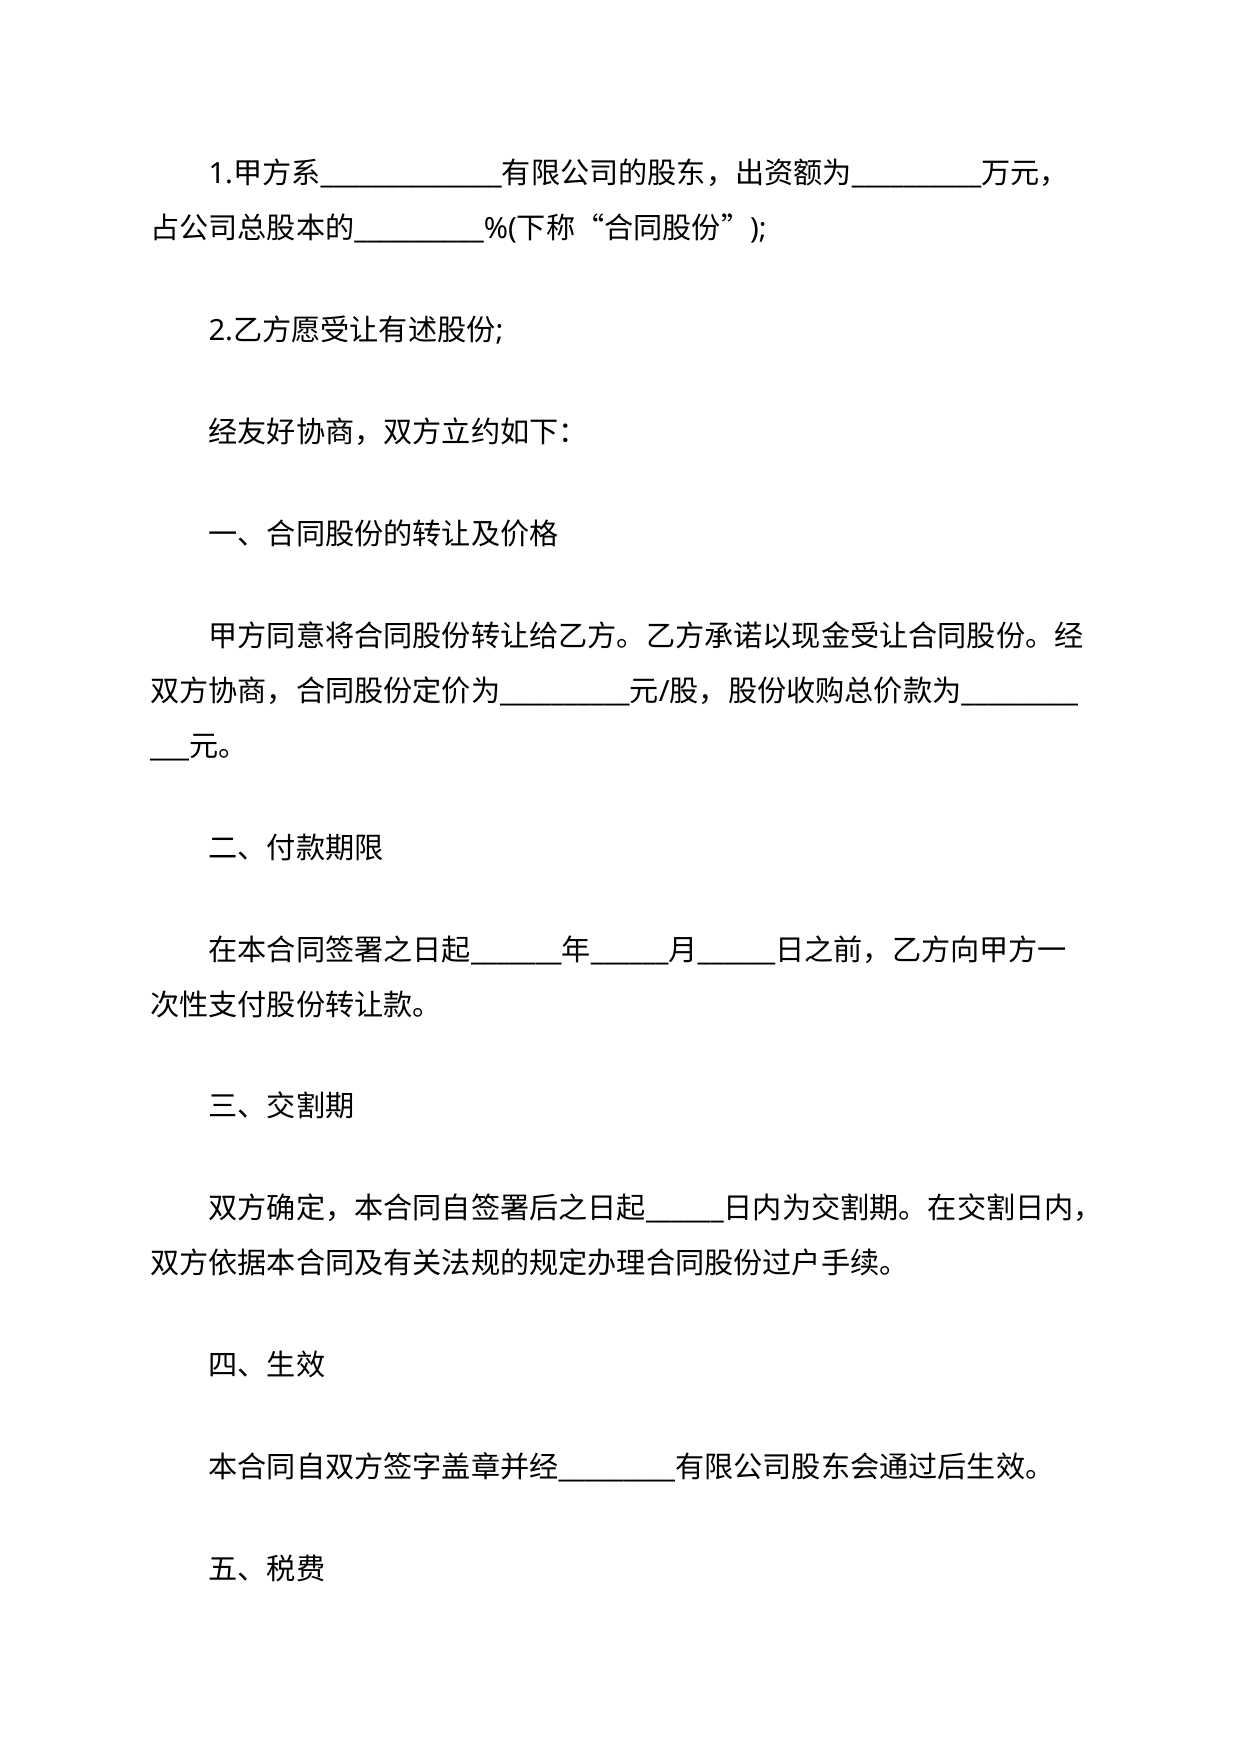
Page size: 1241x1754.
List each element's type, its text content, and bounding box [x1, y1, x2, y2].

text 在本合同签署之日起_______年______月______日之前，乙方向甲方一次性支付股份转让款。 [150, 926, 1090, 1023]
text 三、交割期 [150, 1083, 1090, 1125]
text 2.乙方愿受让有述股份; [150, 307, 1090, 349]
text 四、生效 [150, 1341, 1090, 1384]
text 五、税费 [150, 1545, 1090, 1587]
text 经友好协商，双方立约如下： [150, 409, 1090, 451]
text 甲方同意将合同股份转让给乙方。乙方承诺以现金受让合同股份。经双方协商，合同股份定价为__________元/股，股份收购总价款为____________元。 [150, 612, 1090, 765]
text 本合同自双方签字盖章并经_________有限公司股东会通过后生效。 [150, 1443, 1090, 1486]
text 二、付款期限 [150, 824, 1090, 867]
text 1.甲方系______________有限公司的股东，出资额为__________万元，占公司总股本的__________%(下称“合同股份”); [150, 150, 1090, 247]
text 一、合同股份的转让及价格 [150, 511, 1090, 553]
text 双方确定，本合同自签署后之日起______日内为交割期。在交割日内，双方依据本合同及有关法规的规定办理合同股份过户手续。 [150, 1185, 1090, 1282]
